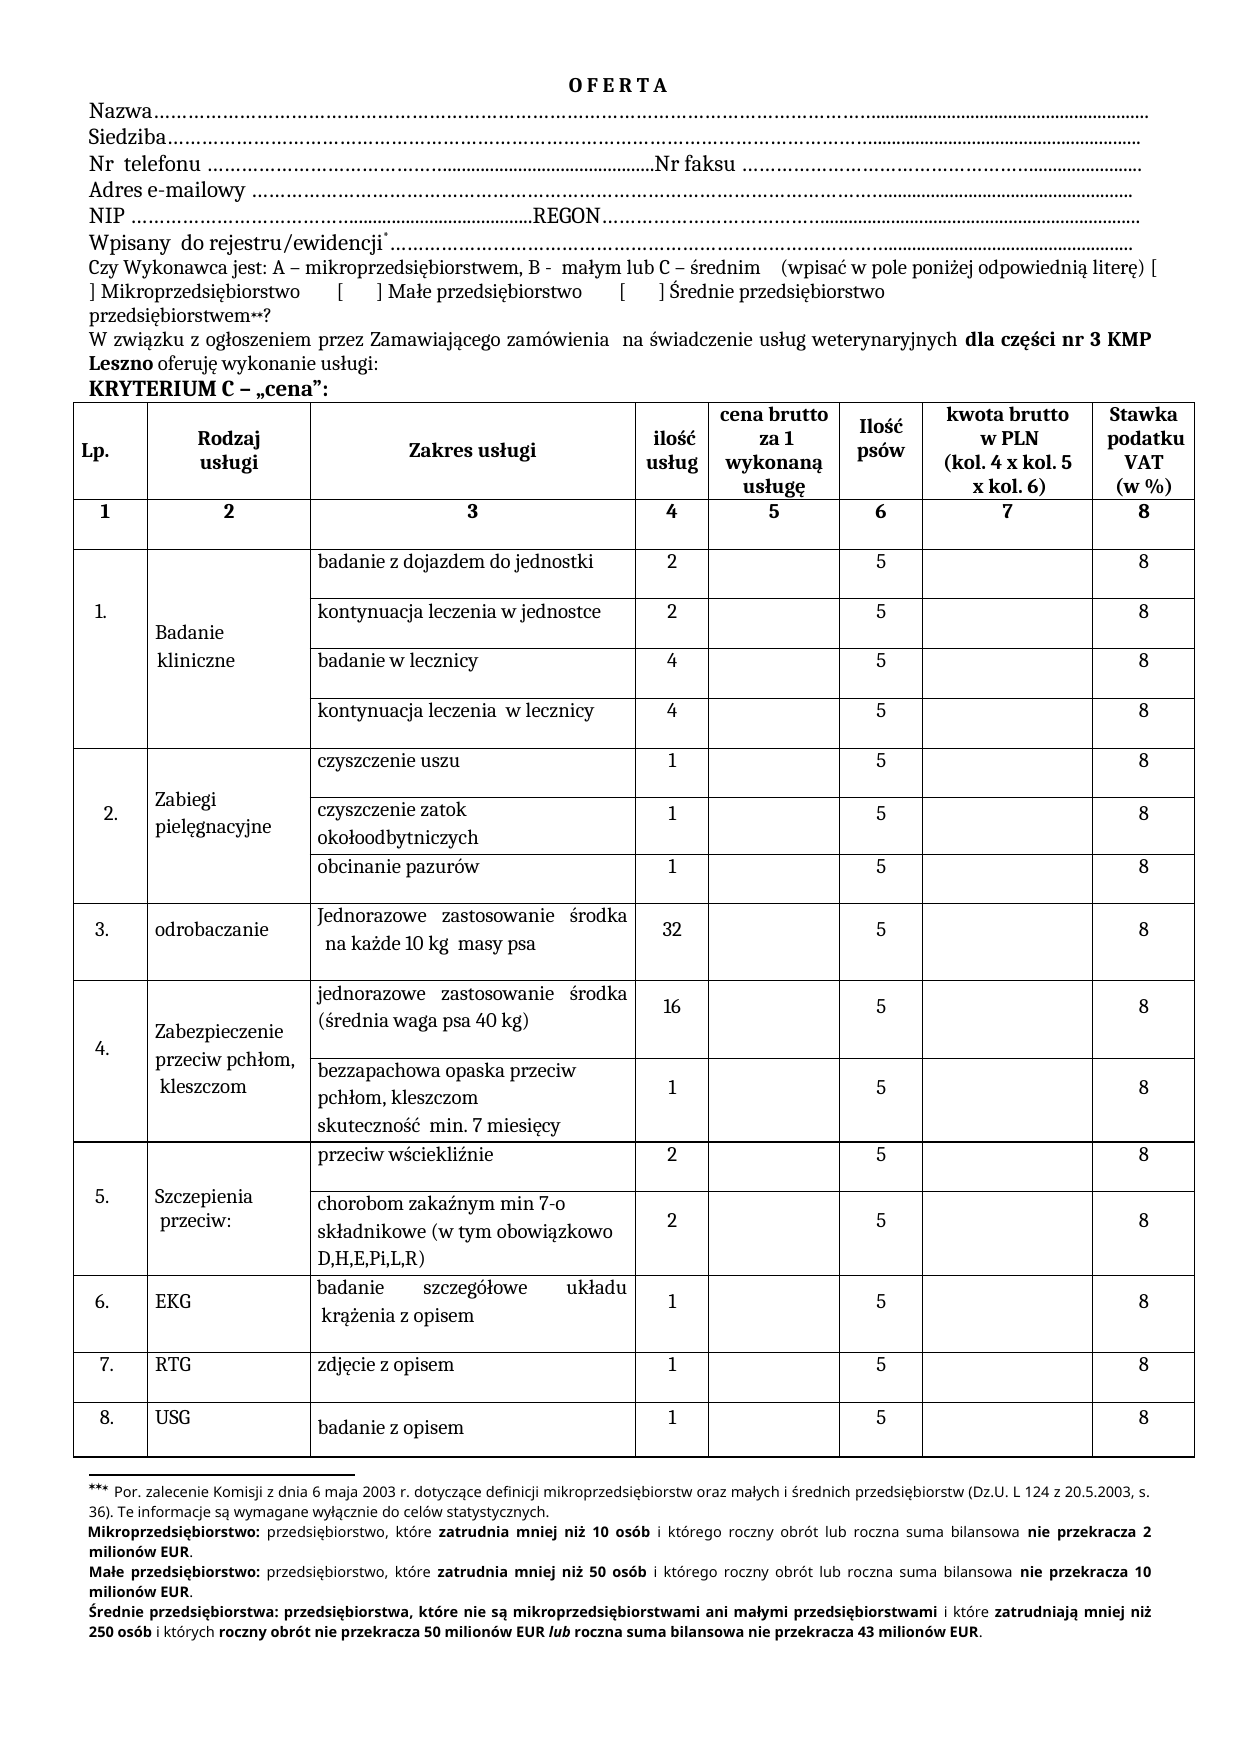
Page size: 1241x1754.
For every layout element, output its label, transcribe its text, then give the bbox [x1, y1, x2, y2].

table_cell [709, 550, 839, 598]
table_cell [923, 599, 1092, 648]
table_cell 5 [840, 855, 922, 903]
table_cell [709, 1353, 839, 1402]
table_cell chorobom zakaźnym min 7-o składnikowe (w tym obowiązkowo D,H,E,Pi,L,R) [311, 1192, 635, 1275]
text W związku z ogłoszeniem przez Zamawiającego zamówienia na świadczenie usług weterynaryjnych dla części nr 3 KMP Leszno oferuję wykonanie usługi: [89, 328, 1152, 376]
table_cell Szczepienia przeciw: [148, 1143, 310, 1275]
table_cell [923, 749, 1092, 797]
table_cell 2 [148, 500, 310, 549]
table_cell przeciw wściekliźnie [311, 1143, 635, 1191]
table_header ilość usług [636, 403, 708, 499]
table_cell 7. [74, 1353, 147, 1402]
table_cell odrobaczanie [148, 904, 310, 980]
table_cell 5 [840, 699, 922, 747]
table_cell 5 [840, 1192, 922, 1275]
table_cell 8 [1093, 855, 1194, 903]
table_cell badanie z opisem [311, 1403, 635, 1456]
table_cell badanie szczegółowe układu krążenia z opisem [311, 1276, 635, 1352]
table_cell 5 [840, 749, 922, 797]
table_cell kontynuacja leczenia w lecznicy [311, 699, 635, 747]
table_cell Badanie kliniczne [148, 550, 310, 747]
table_cell 8 [1093, 550, 1194, 598]
table_cell 8 [1093, 1059, 1194, 1141]
table_cell [923, 1143, 1092, 1191]
table_cell 8 [1093, 1276, 1194, 1352]
table_cell RTG [148, 1353, 310, 1402]
table_cell 16 [636, 981, 708, 1057]
table_cell [923, 855, 1092, 903]
table_cell [709, 981, 839, 1057]
table_cell 4 [636, 500, 708, 549]
table_cell 5 [840, 798, 922, 853]
table_cell 5 [840, 649, 922, 698]
table_cell 8 [1093, 749, 1194, 797]
table_cell 2 [636, 599, 708, 648]
table_cell [709, 1276, 839, 1352]
table_cell 5 [840, 599, 922, 648]
table_cell 1. [74, 550, 147, 747]
table_cell 6 [840, 500, 922, 549]
table_cell 4 [636, 699, 708, 747]
table_cell 8 [1093, 981, 1194, 1057]
table_cell 6. [74, 1276, 147, 1352]
table_cell USG [148, 1403, 310, 1456]
table_cell [709, 1059, 839, 1141]
text Siedziba……………………………………………………………………………………………………………......................................................... [89, 124, 1152, 151]
table_cell 8 [1093, 1403, 1194, 1456]
table_cell [709, 649, 839, 698]
text KRYTERIUM C – „cena”: [89, 376, 1152, 402]
table_cell [923, 981, 1092, 1057]
table_cell 2. [74, 749, 147, 903]
table_cell Jednorazowe zastosowanie środka na każde 10 kg masy psa [311, 904, 635, 980]
table_cell kontynuacja leczenia w jednostce [311, 599, 635, 648]
table_cell [709, 1143, 839, 1191]
table_cell [709, 699, 839, 747]
table_cell 5 [840, 1403, 922, 1456]
table_cell [923, 904, 1092, 980]
table_cell 7 [923, 500, 1092, 549]
text NIP …………………………………......................................REGON…………………………………................................................................... [89, 203, 1152, 229]
table_cell 5 [840, 550, 922, 598]
table_header Stawka podatku VAT (w %) [1093, 403, 1194, 499]
table_cell [709, 1192, 839, 1275]
table_header Ilość psów [840, 403, 922, 499]
table_cell [923, 1059, 1092, 1141]
table_cell [923, 550, 1092, 598]
table_cell [709, 855, 839, 903]
table_cell 1 [636, 1403, 708, 1456]
table_cell 2 [636, 1192, 708, 1275]
table_cell [923, 699, 1092, 747]
table_cell 5 [840, 1353, 922, 1402]
table_cell 5. [74, 1143, 147, 1275]
table_header Zakres usługi [311, 403, 635, 499]
table_cell [709, 599, 839, 648]
table_cell 1 [636, 798, 708, 853]
table_cell 8 [1093, 1353, 1194, 1402]
table_cell EKG [148, 1276, 310, 1352]
table_cell [709, 904, 839, 980]
table_cell 8 [1093, 500, 1194, 549]
table_header Rodzaj usługi [148, 403, 310, 499]
table_cell badanie w lecznicy [311, 649, 635, 698]
table_header Lp. [74, 403, 147, 499]
table_header kwota brutto w PLN (kol. 4 x kol. 5 x kol. 6) [923, 403, 1092, 499]
table_cell badanie z dojazdem do jednostki [311, 550, 635, 598]
text Nazwa……………………………………………………………………………………………………………….......................................................... [89, 98, 1152, 124]
table_cell 1 [74, 500, 147, 549]
table_cell bezzapachowa opaska przeciw pchłom, kleszczom skuteczność min. 7 miesięcy [311, 1059, 635, 1141]
text Nr telefonu ……………………………………............................................Nr faksu ……………………………………………....................... [89, 151, 1152, 177]
table_cell [709, 798, 839, 853]
table_cell 8 [1093, 649, 1194, 698]
table_cell [923, 1192, 1092, 1275]
table_cell [923, 649, 1092, 698]
table_cell 8 [1093, 904, 1194, 980]
table_cell 2 [636, 550, 708, 598]
table_cell 1 [636, 749, 708, 797]
table_header Czy Wykonawca jest: A – mikroprzedsiębiorstwem, B - małym lub C – średnim (wpisać w pole poniżej odpowiednią literę) [ ] Mikroprzedsiębiorstwo [ ] Małe przedsiębiorstwo [ ] Średnie przedsiębiorstwo przedsiębiorstwem? [86, 256, 1163, 328]
table_cell 2 [636, 1143, 708, 1191]
table_cell 3 [311, 500, 635, 549]
table_cell 5 [840, 904, 922, 980]
table_cell czyszczenie uszu [311, 749, 635, 797]
table_cell 5 [840, 1059, 922, 1141]
table_cell 8 [1093, 1192, 1194, 1275]
table_cell [709, 749, 839, 797]
table_cell czyszczenie zatok okołoodbytniczych [311, 798, 635, 853]
table_header cena brutto za 1 wykonaną usługę [709, 403, 839, 499]
table_cell [923, 798, 1092, 853]
text Wpisany do rejestru/ewidencji*…………………………………………………………………………….................................................... [89, 229, 1182, 256]
table_cell 1 [636, 1276, 708, 1352]
table_cell 8 [1093, 798, 1194, 853]
table_cell 5 [840, 1143, 922, 1191]
table_cell Zabiegi pielęgnacyjne [148, 749, 310, 903]
table_cell 4 [636, 649, 708, 698]
table_cell zdjęcie z opisem [311, 1353, 635, 1402]
table_cell 5 [709, 500, 839, 549]
table_cell [923, 1353, 1092, 1402]
table_cell 5 [840, 1276, 922, 1352]
table_cell Zabezpieczenie przeciw pchłom, kleszczom [148, 981, 310, 1141]
table_cell 1 [636, 855, 708, 903]
table_cell 32 [636, 904, 708, 980]
table_cell 8 [1093, 1143, 1194, 1191]
table_cell 4. [74, 981, 147, 1141]
table_cell 5 [840, 981, 922, 1057]
table_cell [923, 1276, 1092, 1352]
table_cell 1 [636, 1353, 708, 1402]
table_cell jednorazowe zastosowanie środka (średnia waga psa 40 kg) [311, 981, 635, 1057]
subtitle O F E R T A [89, 74, 1152, 98]
table_cell [923, 1403, 1092, 1456]
table_cell 8. [74, 1403, 147, 1456]
table_cell 1 [636, 1059, 708, 1141]
table_cell [709, 1403, 839, 1456]
table_cell 3. [74, 904, 147, 980]
table_cell 8 [1093, 599, 1194, 648]
text Adres e-mailowy ………………………………………………………………………………………………….................................................... [89, 177, 1152, 203]
table_cell obcinanie pazurów [311, 855, 635, 903]
table_cell 8 [1093, 699, 1194, 747]
